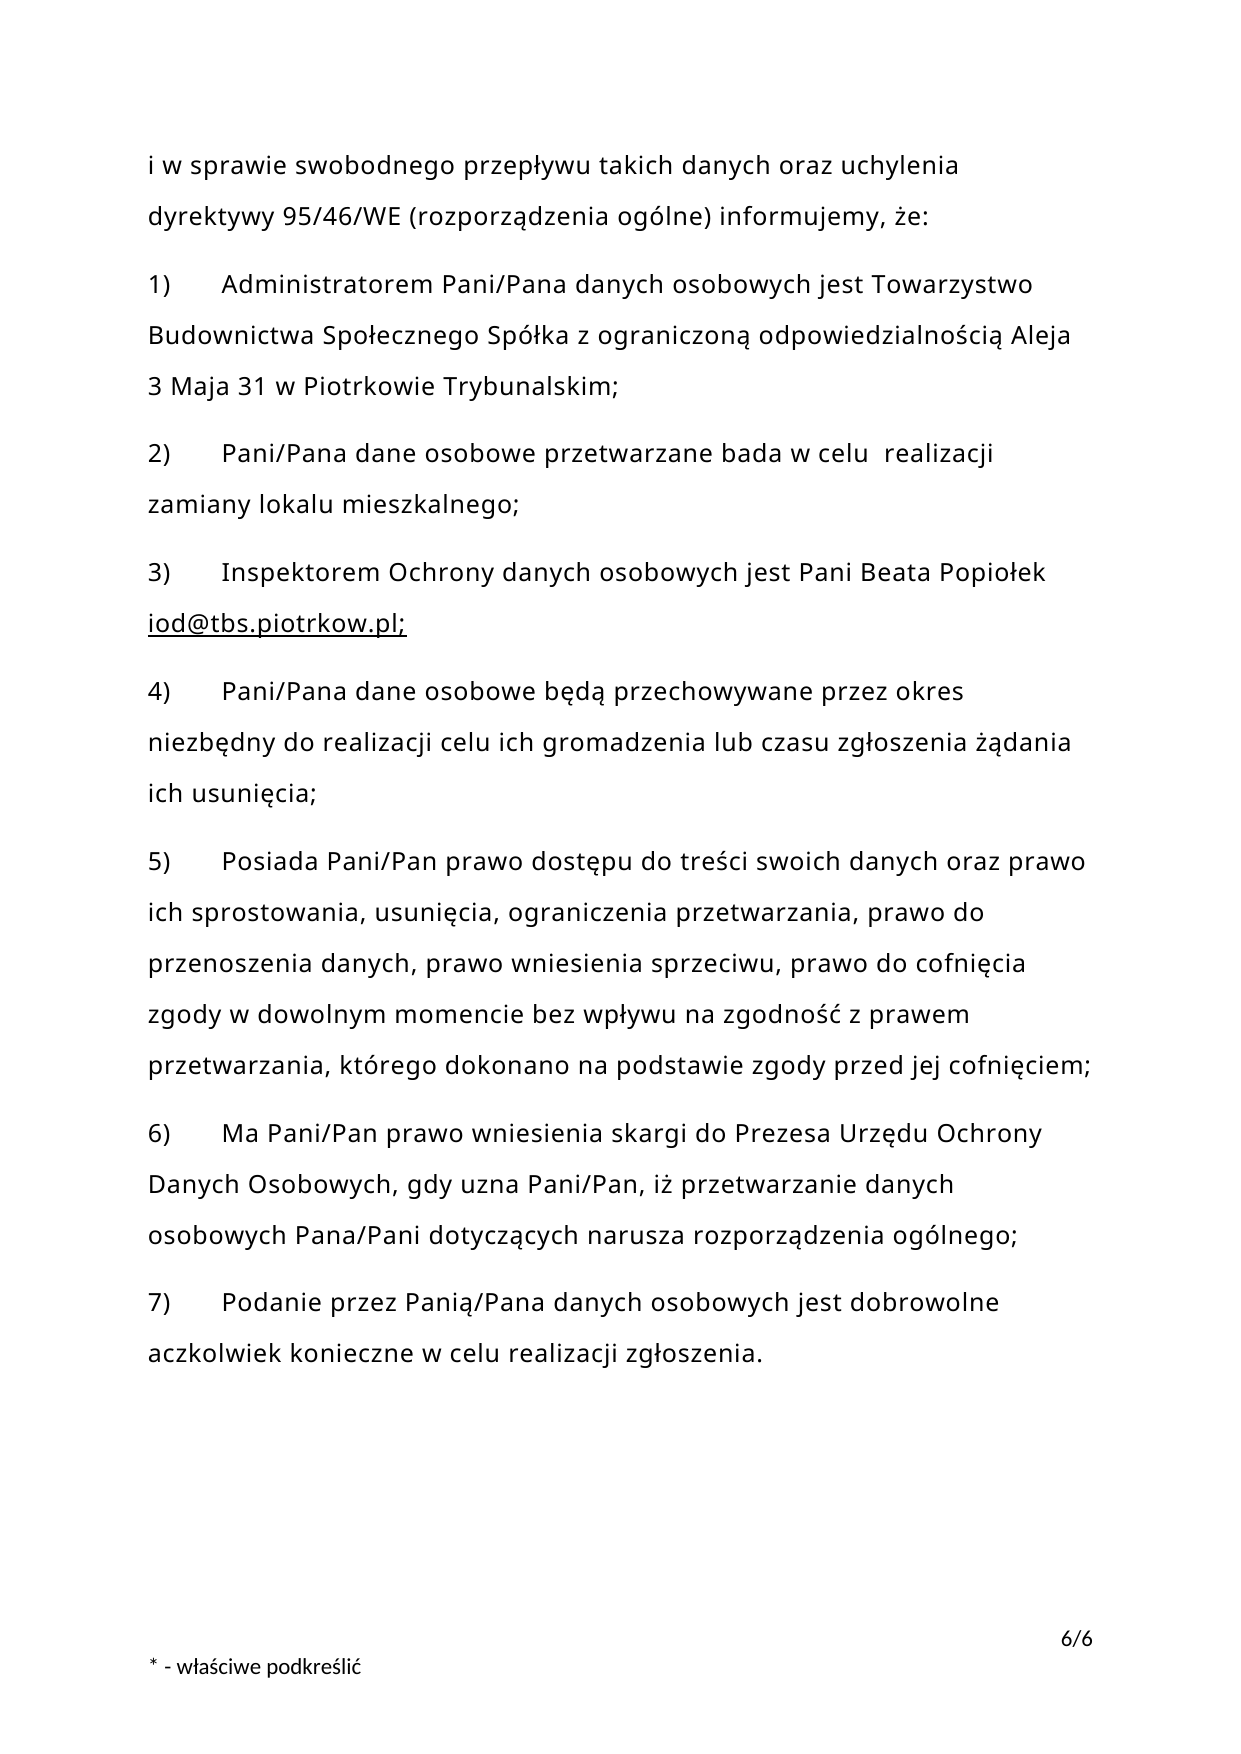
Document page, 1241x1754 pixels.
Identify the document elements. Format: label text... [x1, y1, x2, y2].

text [148, 148, 1093, 233]
text 5) Posiada Pani/Pan prawo dostępu do treści swoich danych oraz prawo ich sprostowania, usunięcia, ograniczenia przetwarzania, prawo do przenoszenia danych, prawo wniesienia sprzeciwu, prawo do cofnięcia zgody w dowolnym momencie bez wpływu na zgodność z prawem przetwarzania, którego dokonano na podstawie zgody przed jej cofnięciem; [148, 843, 1093, 1082]
text 2) Pani/Pana dane osobowe przetwarzane bada w celu realizacji zamiany lokalu mieszkalnego; [148, 436, 1093, 521]
text 4) Pani/Pana dane osobowe będą przechowywane przez okres niezbędny do realizacji celu ich gromadzenia lub czasu zgłoszenia żądania ich usunięcia; [148, 674, 1093, 810]
text 1) Administratorem Pani/Pana danych osobowych jest Towarzystwo Budownictwa Społecznego Spółka z ograniczoną odpowiedzialnością Aleja 3 Maja 31 w Piotrkowie Trybunalskim; [148, 266, 1093, 402]
text 7) Podanie przez Panią/Pana danych osobowych jest dobrowolne aczkolwiek konieczne w celu realizacji zgłoszenia. [148, 1285, 1093, 1370]
text 6) Ma Pani/Pan prawo wniesienia skargi do Prezesa Urzędu Ochrony Danych Osobowych, gdy uzna Pani/Pan, iż przetwarzanie danych osobowych Pana/Pani dotyczących narusza rozporządzenia ogólnego; [148, 1115, 1093, 1251]
text 3) Inspektorem Ochrony danych osobowych jest Pani Beata Popiołek iod@tbs.piotrkow.pl; [148, 555, 1093, 640]
